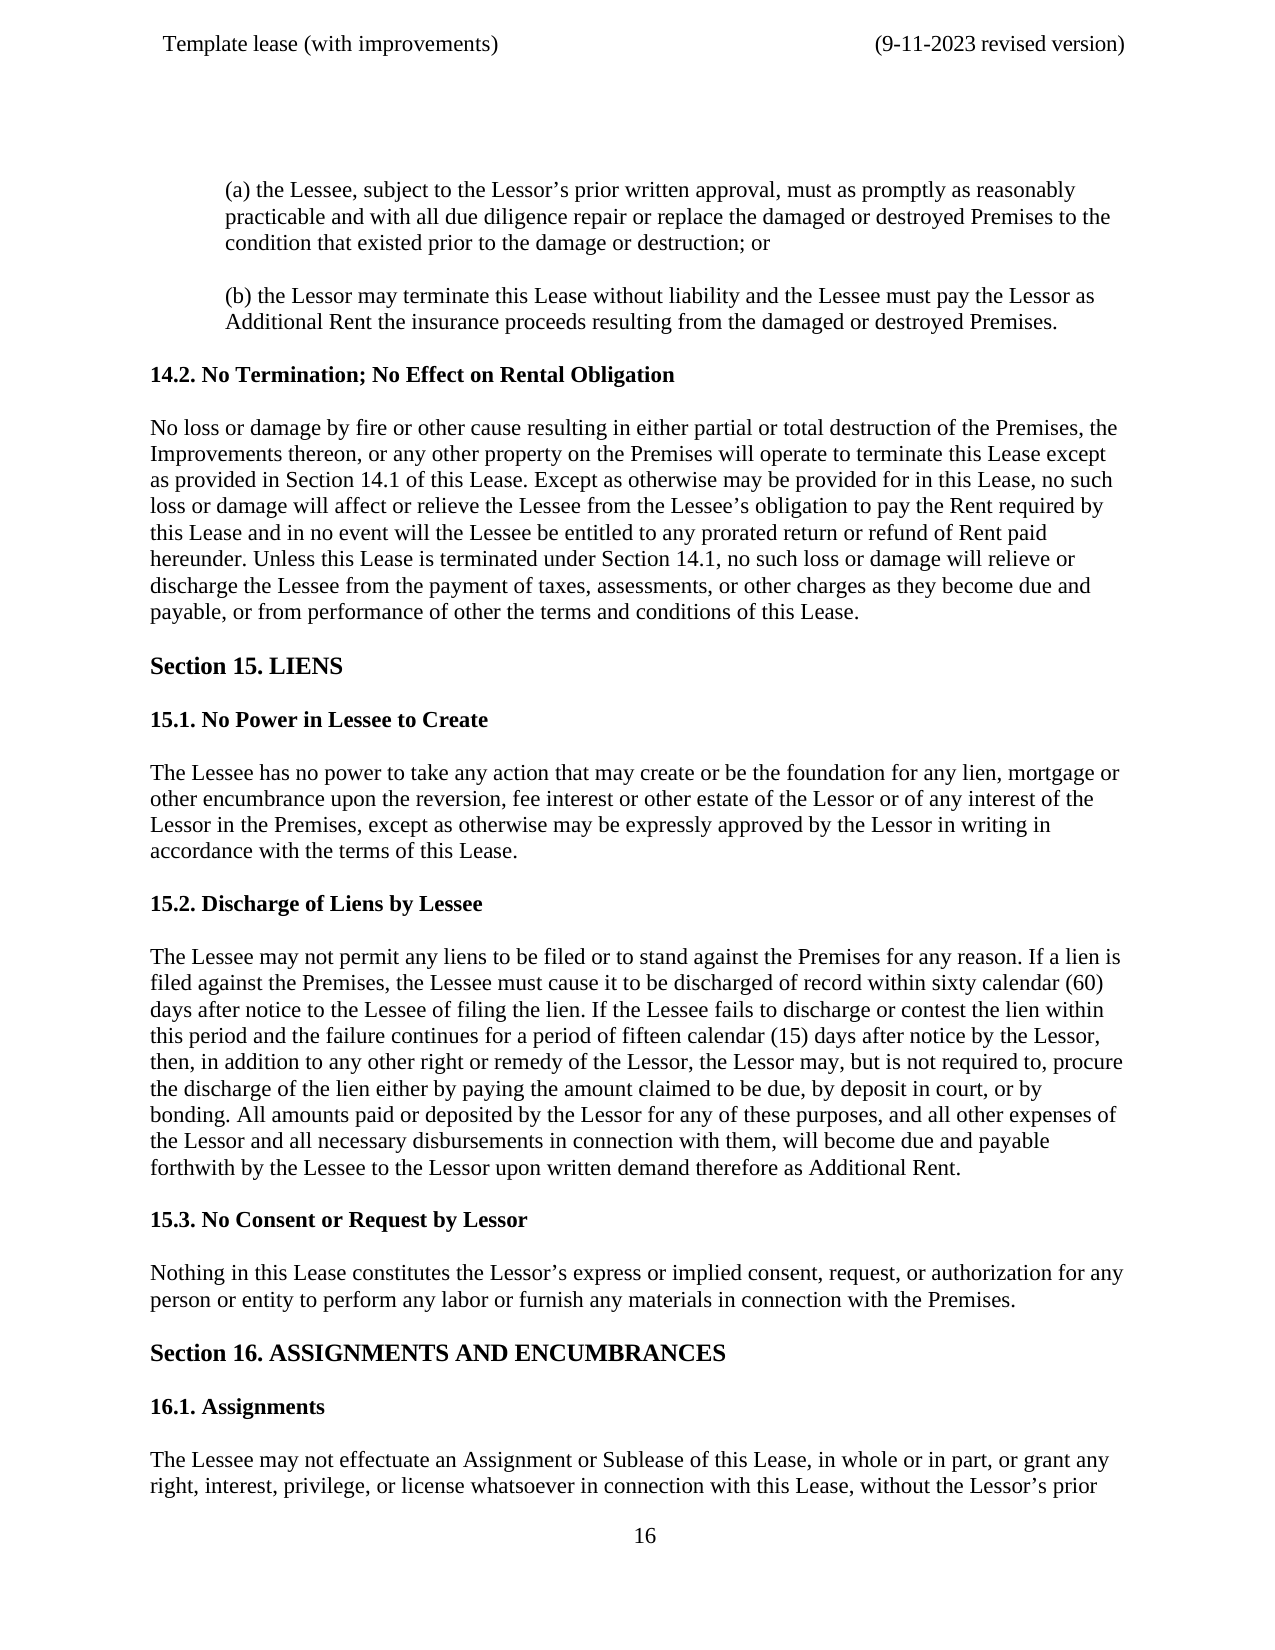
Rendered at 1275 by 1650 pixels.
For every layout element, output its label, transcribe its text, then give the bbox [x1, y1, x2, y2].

text Nothing in this Lease constitutes the Lessor’s express or implied consent, request, or authorization for any person or entity to perform any labor or furnish any materials in connection with the Premises. [150, 1259, 1127, 1312]
subtitle 15.1. No Power in Lessee to Create [150, 706, 1127, 732]
text No loss or damage by fire or other cause resulting in either partial or total destruction of the Premises, the Improvements thereon, or any other property on the Premises will operate to terminate this Lease except as provided in Section 14.1 of this Lease. Except as otherwise may be provided for in this Lease, no such loss or damage will affect or relieve the Lessee from the Lessee’s obligation to pay the Rent required by this Lease and in no event will the Lessee be entitled to any prorated return or refund of Rent paid hereunder. Unless this Lease is terminated under Section 14.1, no such loss or damage will relieve or discharge the Lessee from the payment of taxes, assessments, or other charges as they become due and payable, or from performance of other the terms and conditions of this Lease. [150, 413, 1127, 624]
subtitle Section 16. ASSIGNMENTS AND ENCUMBRANCES [150, 1338, 1127, 1367]
subtitle 15.3. No Consent or Request by Lessor [150, 1207, 1127, 1233]
text (b) the Lessor may terminate this Lease without liability and the Lessee must pay the Lessor as Additional Rent the insurance proceeds resulting from the damaged or destroyed Premises. [225, 282, 1127, 334]
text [150, 1446, 1127, 1499]
text (a) the Lessee, subject to the Lessor’s prior written approval, must as promptly as reasonably practicable and with all due diligence repair or replace the damaged or destroyed Premises to the condition that existed prior to the damage or destruction; or [225, 176, 1127, 255]
subtitle 15.2. Discharge of Liens by Lessee [150, 890, 1127, 917]
text The Lessee may not permit any liens to be filed or to stand against the Premises for any reason. If a lien is filed against the Premises, the Lessee must cause it to be discharged of record within sixty calendar (60) days after notice to the Lessee of filing the lien. If the Lessee fails to discharge or contest the lien within this period and the failure continues for a period of fifteen calendar (15) days after notice by the Lessor, then, in addition to any other right or remedy of the Lessor, the Lessor may, but is not required to, procure the discharge of the lien either by paying the amount claimed to be due, by deposit in court, or by bonding. All amounts paid or deposited by the Lessor for any of these purposes, and all other expenses of the Lessor and all necessary disbursements in connection with them, will become due and payable forthwith by the Lessee to the Lessor upon written demand therefore as Additional Rent. [150, 943, 1127, 1180]
subtitle Section 15. LIENS [150, 651, 1127, 679]
subtitle 16.1. Assignments [150, 1393, 1127, 1420]
text The Lessee has no power to take any action that may create or be the foundation for any lien, mortgage or other encumbrance upon the reversion, fee interest or other estate of the Lessor or of any interest of the Lessor in the Premises, except as otherwise may be expressly approved by the Lessor in writing in accordance with the terms of this Lease. [150, 758, 1127, 864]
subtitle 14.2. No Termination; No Effect on Rental Obligation [150, 361, 1127, 387]
